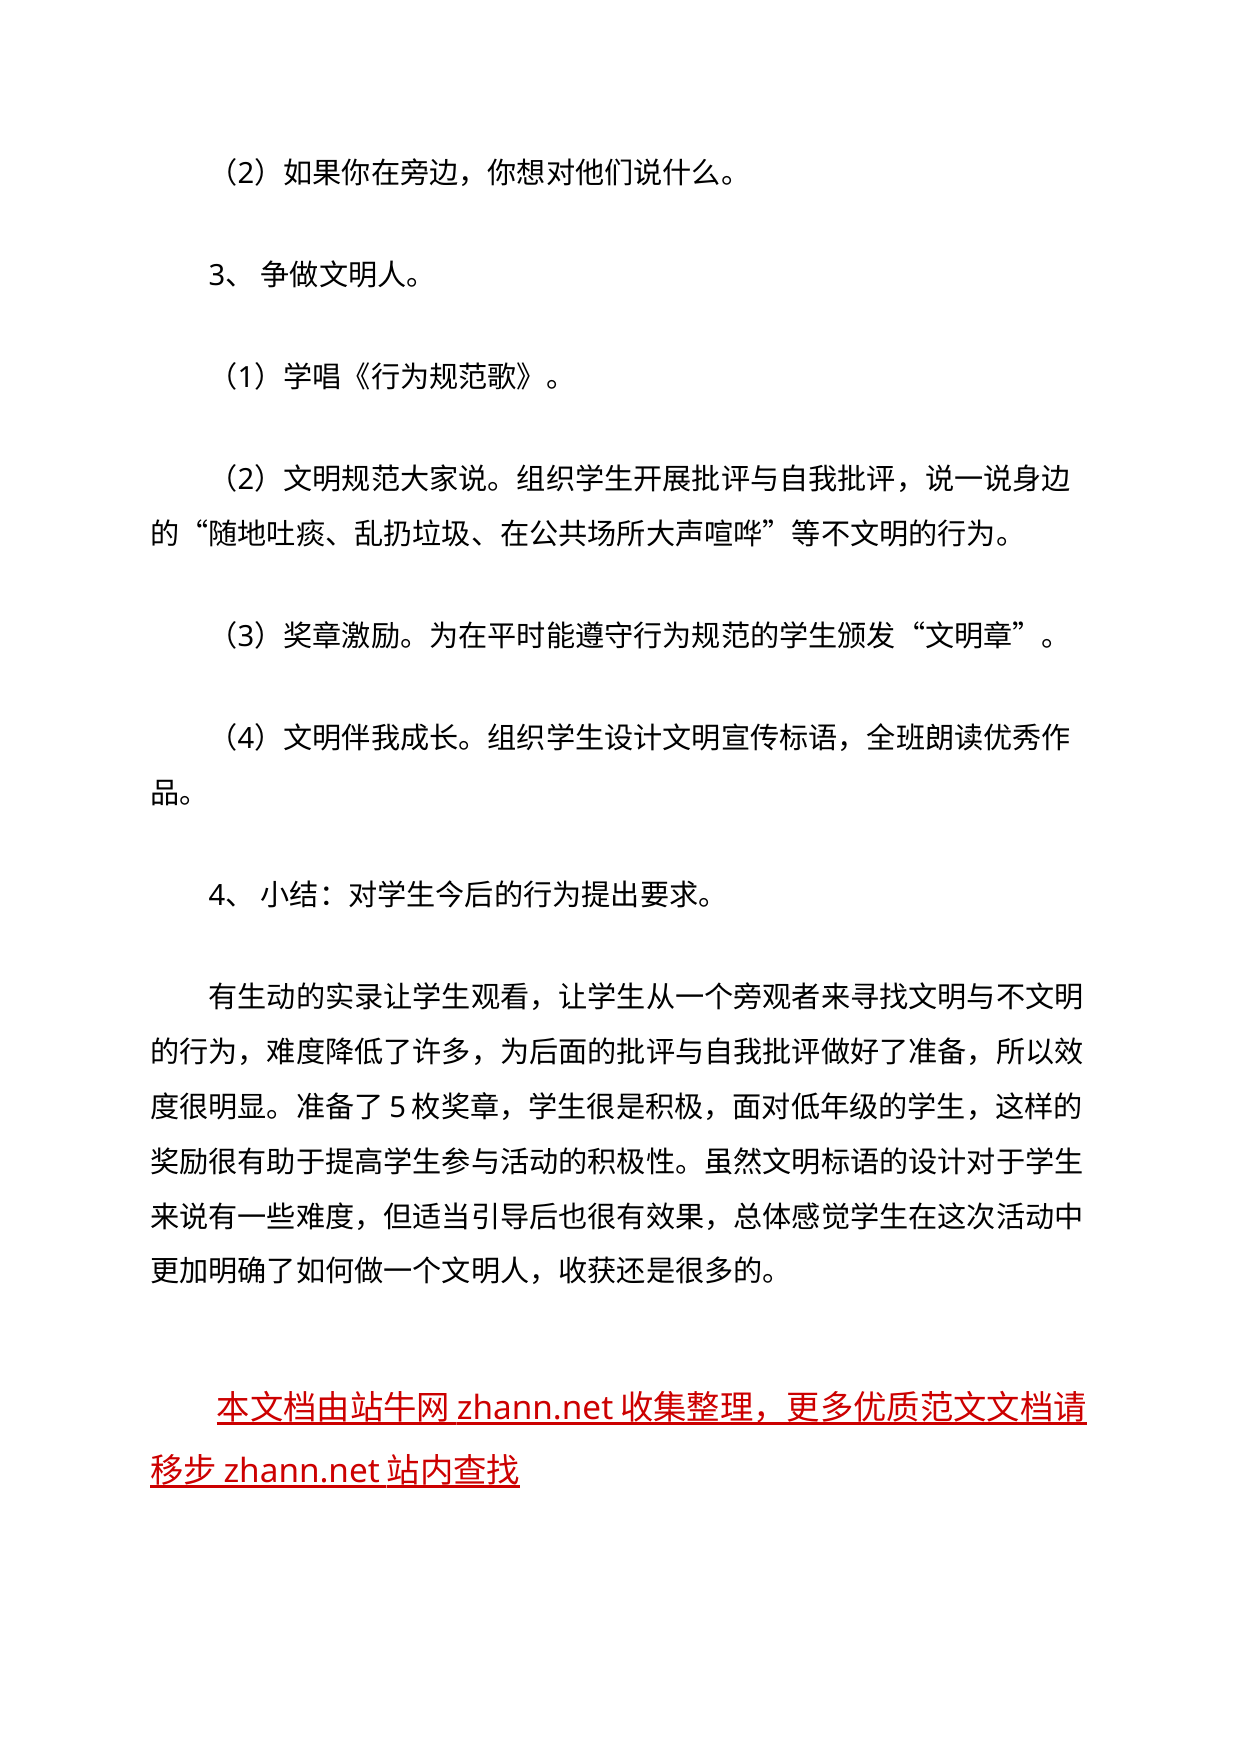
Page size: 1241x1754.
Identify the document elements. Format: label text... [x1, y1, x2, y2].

text （4）文明伴我成长。组织学生设计文明宣传标语，全班朗读优秀作品。 [150, 715, 1090, 812]
text （1）学唱《行为规范歌》。 [150, 354, 1090, 396]
text （2）文明规范大家说。组织学生开展批评与自我批评，说一说身边的“随地吐痰、乱扔垃圾、在公共场所大声喧哗”等不文明的行为。 [150, 456, 1090, 553]
text （2）如果你在旁边，你想对他们说什么。 [150, 150, 1090, 192]
text 有生动的实录让学生观看，让学生从一个旁观者来寻找文明与不文明的行为，难度降低了许多，为后面的批评与自我批评做好了准备，所以效度很明显。准备了5枚奖章，学生很是积极，面对低年级的学生，这样的奖励很有助于提高学生参与活动的积极性。虽然文明标语的设计对于学生来说有一些难度，但适当引导后也很有效果，总体感觉学生在这次活动中更加明确了如何做一个文明人，收获还是很多的。 [150, 973, 1090, 1290]
text （3）奖章激励。为在平时能遵守行为规范的学生颁发“文明章”。 [150, 613, 1090, 655]
text 3、 争做文明人。 [150, 252, 1090, 294]
text 4、 小结：对学生今后的行为提出要求。 [150, 871, 1090, 914]
text 本文档由站牛网zhann.net收集整理，更多优质范文文档请移步zhann.net站内查找 [150, 1381, 1090, 1492]
